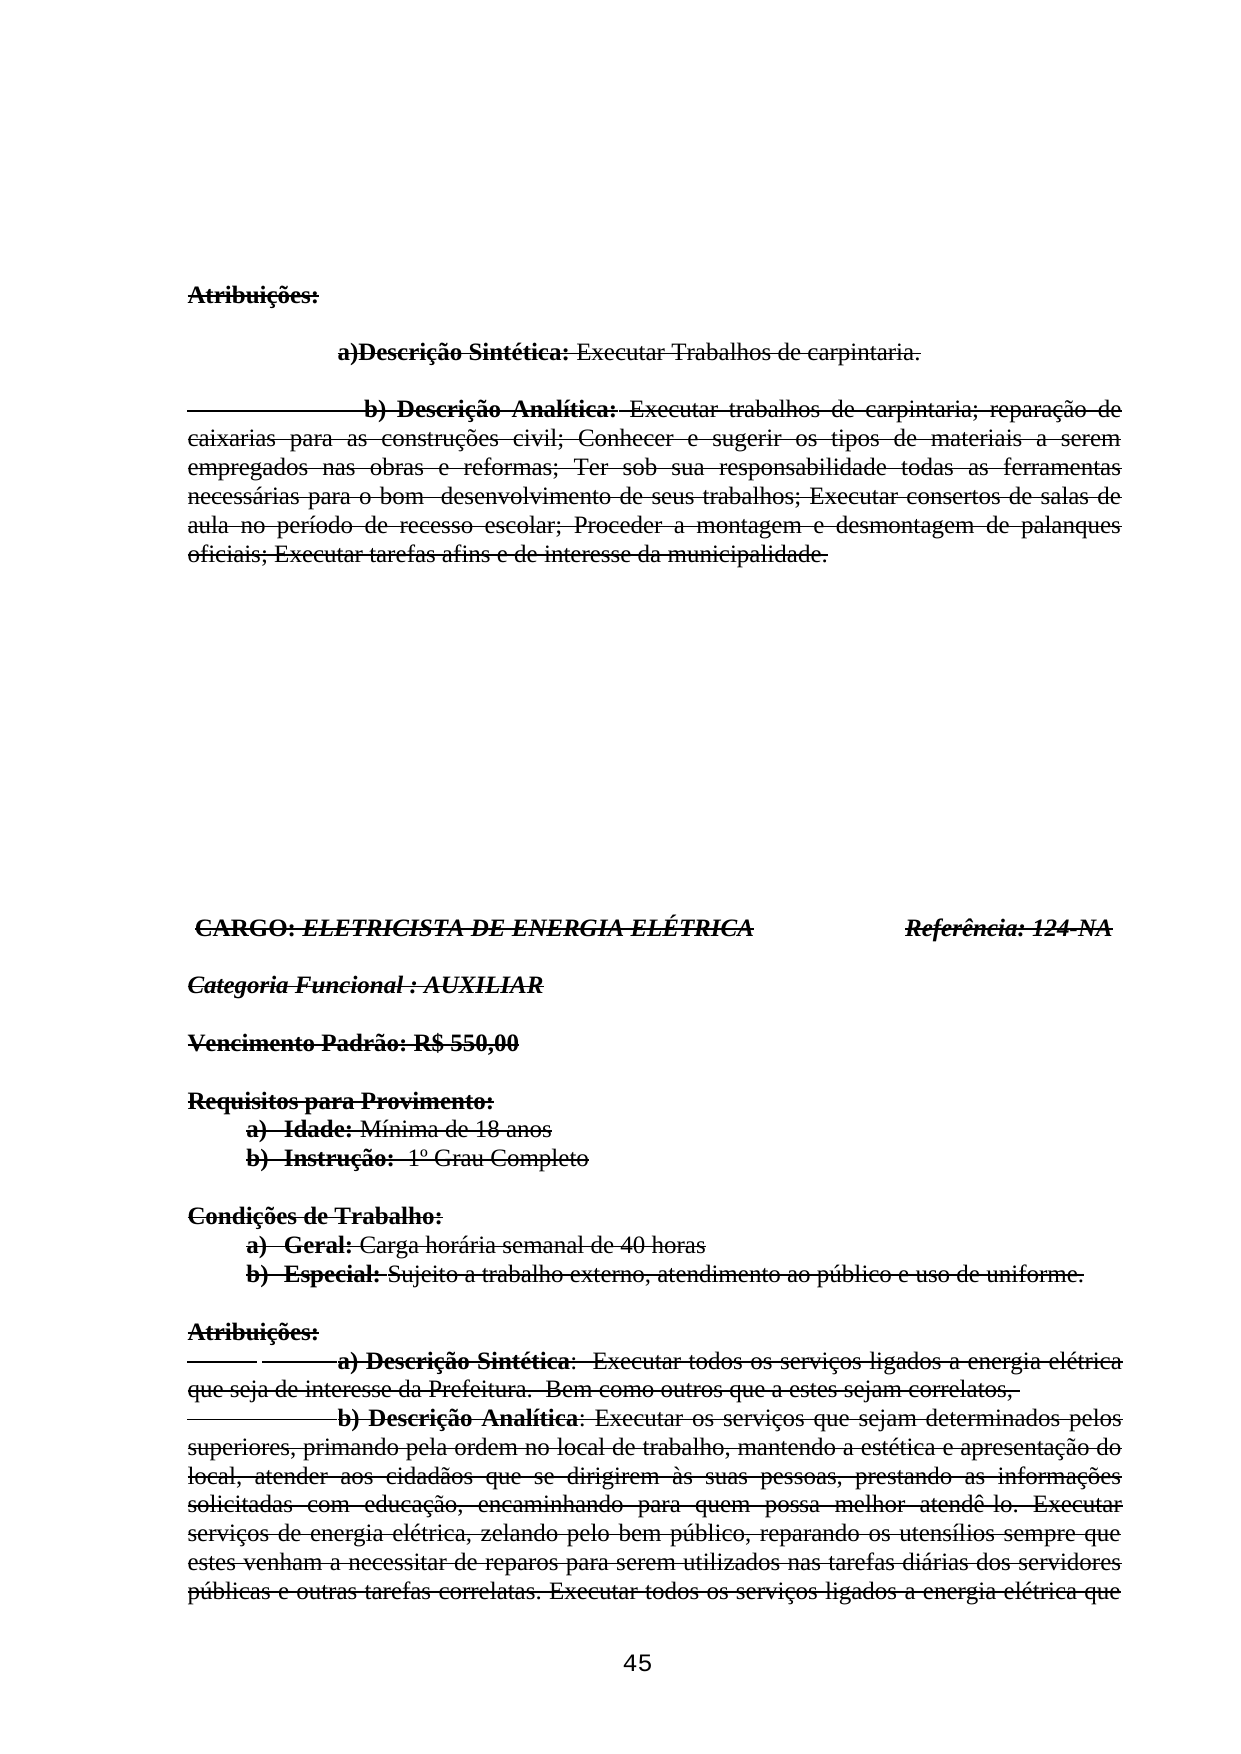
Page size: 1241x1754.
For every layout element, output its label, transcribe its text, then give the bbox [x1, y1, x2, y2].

text Condições de Trabalho: [187, 1201, 1122, 1230]
text Atribuições: [187, 1317, 1122, 1346]
list Instrução: 1º Grau Completo [246, 1144, 1122, 1173]
list Geral: Carga horária semanal de 40 horas [246, 1230, 1122, 1259]
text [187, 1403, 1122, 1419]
list Especial: Sujeito a trabalho externo, atendimento ao público e uso de uniforme. [246, 1259, 1122, 1288]
text Vencimento Padrão: R$ 550,00 [187, 1028, 1122, 1057]
text b) Descrição Analítica: Executar trabalhos de carpintaria; reparação de caixarias para as construções civil; Conhecer e sugerir os tipos de materiais a serem empregados nas obras e reformas; Ter sob sua responsabilidade todas as ferramentas necessárias para o bom desenvolvimento de seus trabalhos; Executar consertos de salas de aula no período de recesso escolar; Proceder a montagem e desmontagem de palanques oficiais; Executar tarefas afins e de interesse da municipalidade. [187, 411, 1122, 468]
text Requisitos para Provimento: [187, 1086, 1122, 1115]
text Categoria Funcional : AUXILIAR [187, 971, 1122, 999]
text a) Descrição Sintética: Executar todos os serviços ligados a energia elétrica que seja de interesse da Prefeitura. Bem como outros que a estes sejam correlatos, [187, 1346, 1122, 1403]
text Atribuições: [187, 280, 1122, 308]
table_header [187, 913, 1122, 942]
text a)Descrição Sintética: Executar Trabalhos de carpintaria. [187, 337, 1122, 366]
list Idade: Mínima de 18 anos [246, 1115, 1122, 1144]
text b) Descrição Analítica: Executar trabalhos de carpintaria; reparação de caixarias para as construções civil; Conhecer e sugerir os tipos de materiais a serem empregados nas obras e reformas; Ter sob sua responsabilidade todas as ferramentas necessárias para o bom desenvolvimento de seus trabalhos; Executar consertos de salas de aula no período de recesso escolar; Proceder a montagem e desmontagem de palanques oficiais; Executar tarefas afins e de interesse da municipalidade. [187, 527, 1122, 568]
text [187, 1564, 1122, 1604]
